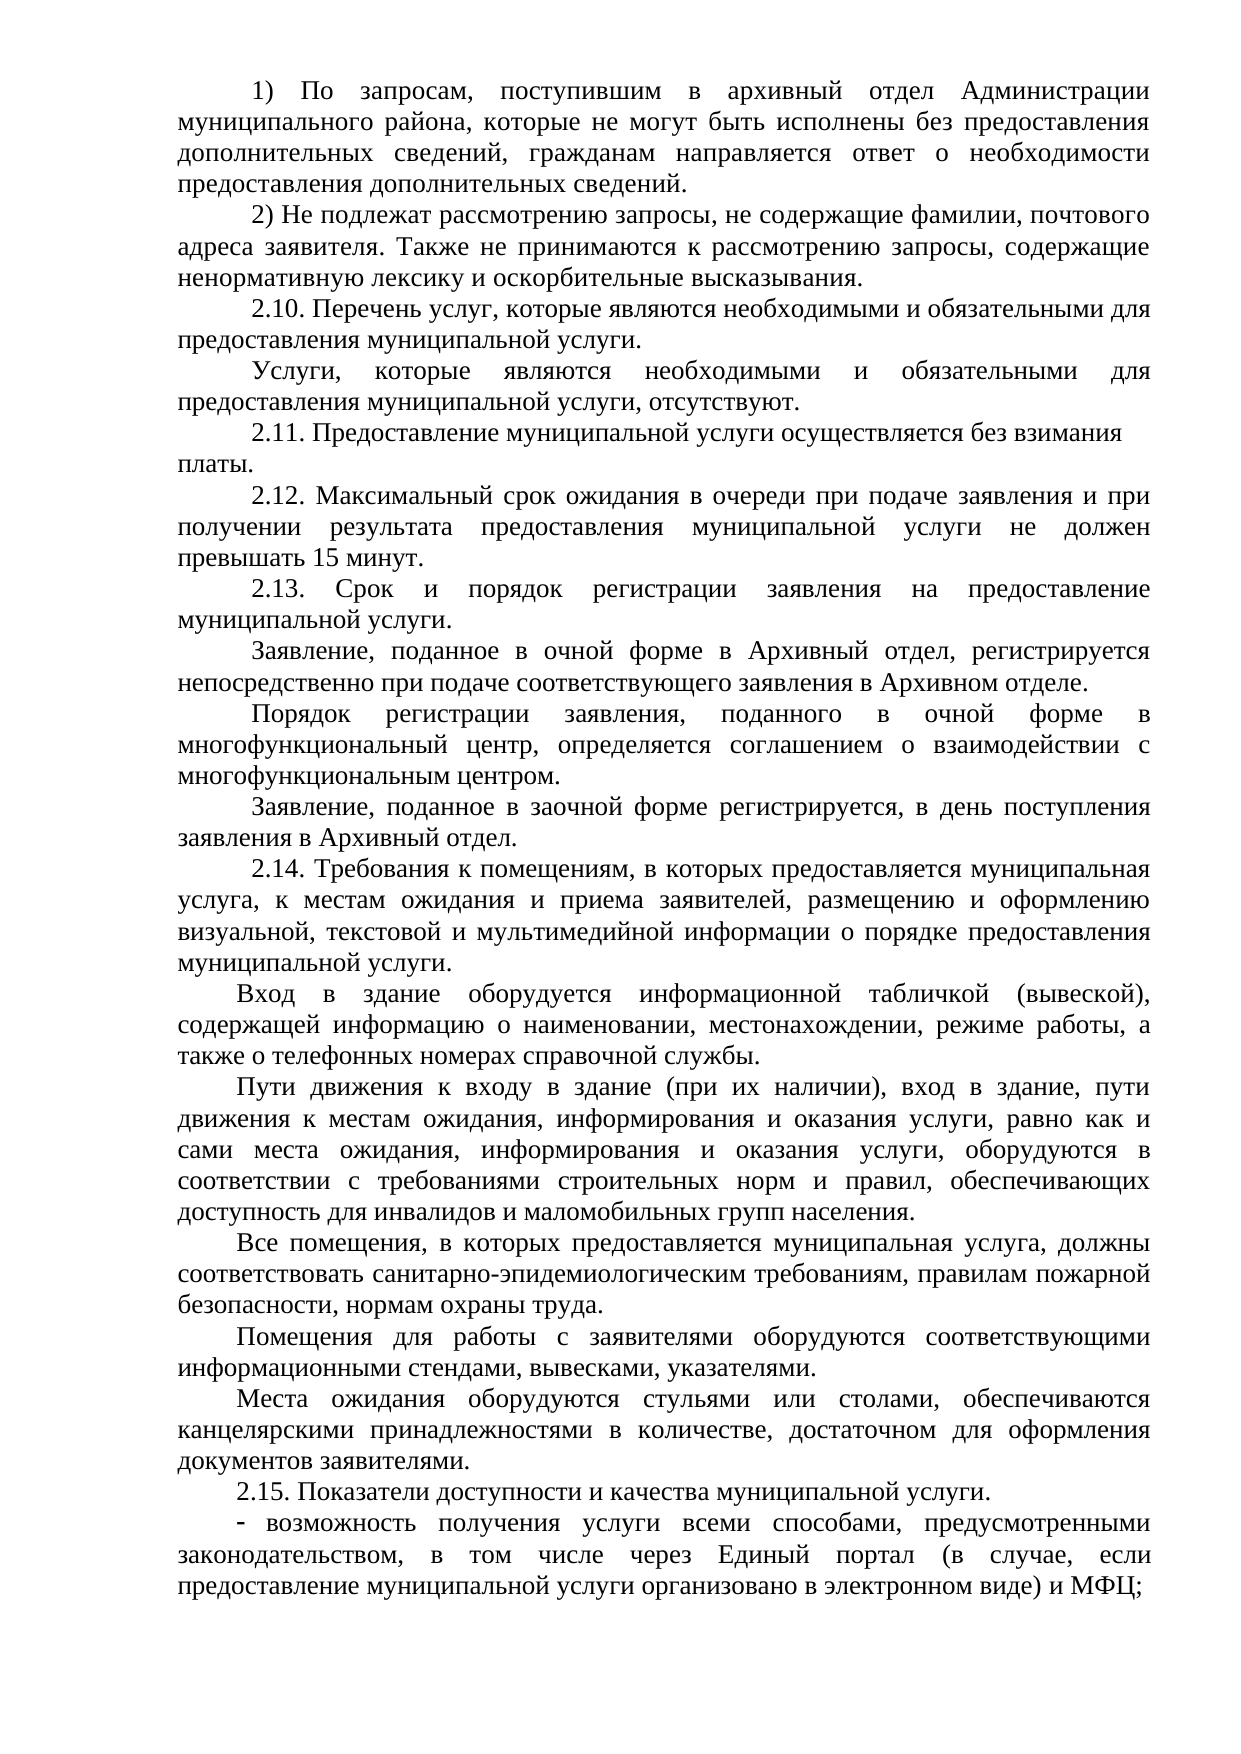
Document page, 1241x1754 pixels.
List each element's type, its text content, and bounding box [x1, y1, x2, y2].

text Все помещения, в которых предоставляется муниципальная услуга, должны соответствовать санитарно-эпидемиологическим требованиям, правилам пожарной безопасности, нормам охраны труда. [177, 1226, 1152, 1320]
text 2.10. Перечень услуг, которые являются необходимыми и обязательными для предоставления муниципальной услуги. [177, 292, 1152, 354]
text Заявление, поданное в очной форме в Архивный отдел, регистрируется непосредственно при подаче соответствующего заявления в Архивном отделе. [177, 634, 1152, 697]
text 2.13. Срок и порядок регистрации заявления на предоставление муниципальной услуги. [177, 572, 1152, 634]
list возможность получения услуги всеми способами, предусмотренными законодательством, в том числе через Единый портал (в случае, если предоставление муниципальной услуги организовано в электронном виде) и МФЦ; [177, 1507, 1152, 1600]
text 2.11. Предоставление муниципальной услуги осуществляется без взимания платы. [177, 416, 1152, 479]
text Вход в здание оборудуется информационной табличкой (вывеской), содержащей информацию о наименовании, местонахождении, режиме работы, а также о телефонных номерах справочной службы. [177, 977, 1152, 1071]
text Места ожидания оборудуются стульями или столами, обеспечиваются канцелярскими принадлежностями в количестве, достаточном для оформления документов заявителями. [177, 1382, 1152, 1475]
text 2.14. Требования к помещениям, в которых предоставляется муниципальная услуга, к местам ожидания и приема заявителей, размещению и оформлению визуальной, текстовой и мультимедийной информации о порядке предоставления муниципальной услуги. [177, 852, 1152, 977]
text Заявление, поданное в заочной форме регистрируется, в день поступления заявления в Архивный отдел. [177, 790, 1152, 852]
text Услуги, которые являются необходимыми и обязательными для предоставления муниципальной услуги, отсутствуют. [177, 354, 1152, 416]
text 1) По запросам, поступившим в архивный отдел Администрации муниципального района, которые не могут быть исполнены без предоставления дополнительных сведений, гражданам направляется ответ о необходимости предоставления дополнительных сведений. [177, 74, 1152, 198]
text Помещения для работы с заявителями оборудуются соответствующими информационными стендами, вывесками, указателями. [177, 1320, 1152, 1382]
text Пути движения к входу в здание (при их наличии), вход в здание, пути движения к местам ожидания, информирования и оказания услуги, равно как и сами места ожидания, информирования и оказания услуги, оборудуются в соответствии с требованиями строительных норм и правил, обеспечивающих доступность для инвалидов и маломобильных групп населения. [177, 1071, 1152, 1226]
text 2.12. Максимальный срок ожидания в очереди при подаче заявления и при получении результата предоставления муниципальной услуги не должен превышать 15 минут. [177, 479, 1152, 572]
text 2.15. Показатели доступности и качества муниципальной услуги. [177, 1475, 1152, 1507]
text Порядок регистрации заявления, поданного в очной форме в многофункциональный центр, определяется соглашением о взаимодействии с многофункциональным центром. [177, 697, 1152, 790]
text 2) Не подлежат рассмотрению запросы, не содержащие фамилии, почтового адреса заявителя. Также не принимаются к рассмотрению запросы, содержащие ненормативную лексику и оскорбительные высказывания. [177, 198, 1152, 292]
